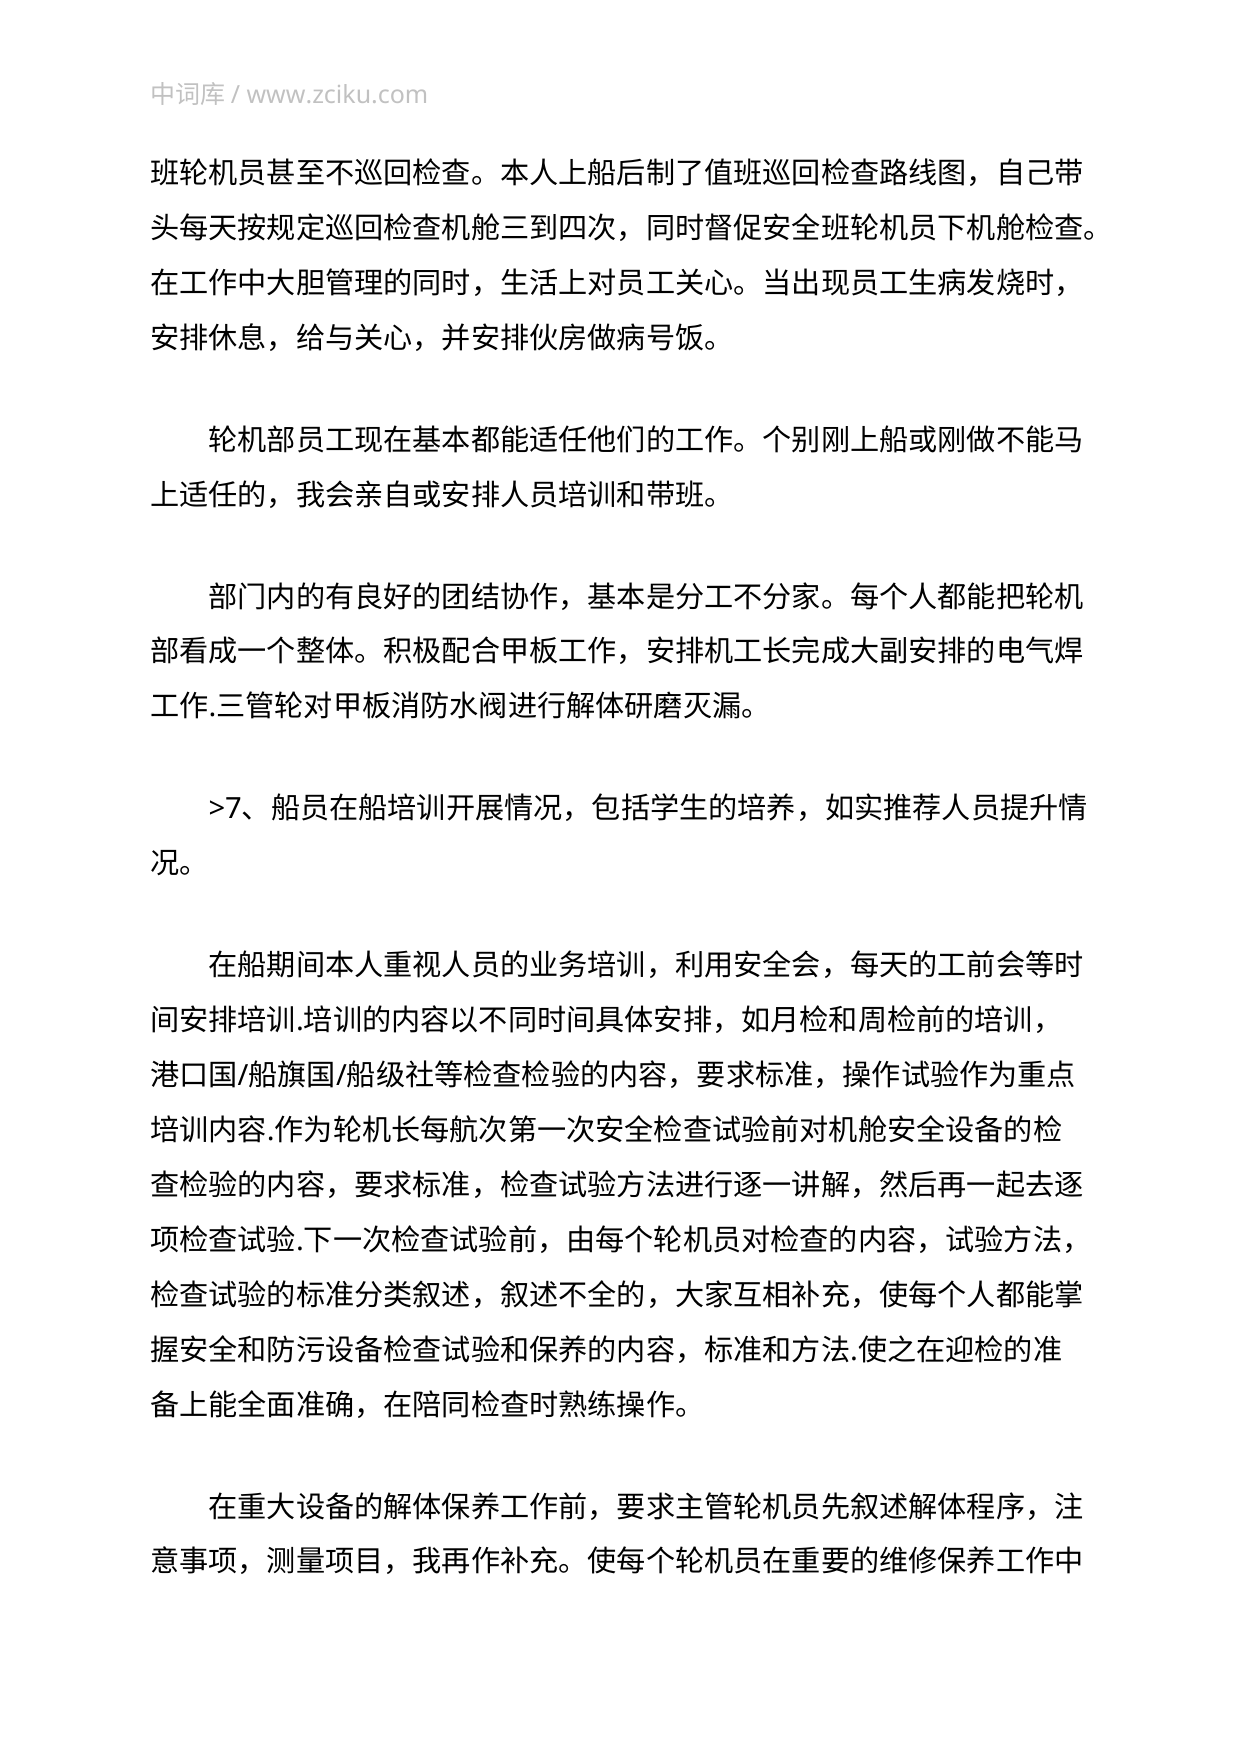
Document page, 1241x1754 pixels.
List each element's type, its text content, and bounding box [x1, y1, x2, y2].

text 轮机部员工现在基本都能适任他们的工作。个别刚上船或刚做不能马上适任的，我会亲自或安排人员培训和带班。 [150, 416, 1090, 514]
text 在船期间本人重视人员的业务培训，利用安全会，每天的工前会等时间安排培训.培训的内容以不同时间具体安排，如月检和周检前的培训，港口国/船旗国/船级社等检查检验的内容，要求标准，操作试验作为重点培训内容.作为轮机长每航次第一次安全检查试验前对机舱安全设备的检查检验的内容，要求标准，检查试验方法进行逐一讲解，然后再一起去逐项检查试验.下一次检查试验前，由每个轮机员对检查的内容，试验方法，检查试验的标准分类叙述，叙述不全的，大家互相补充，使每个人都能掌握安全和防污设备检查试验和保养的内容，标准和方法.使之在迎检的准备上能全面准确，在陪同检查时熟练操作。 [150, 942, 1090, 1424]
text 部门内的有良好的团结协作，基本是分工不分家。每个人都能把轮机部看成一个整体。积极配合甲板工作，安排机工长完成大副安排的电气焊工作.三管轮对甲板消防水阀进行解体研磨灭漏。 [150, 573, 1090, 725]
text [150, 150, 1090, 357]
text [150, 1483, 1090, 1580]
text >7、船员在船培训开展情况，包括学生的培养，如实推荐人员提升情况。 [150, 785, 1090, 882]
